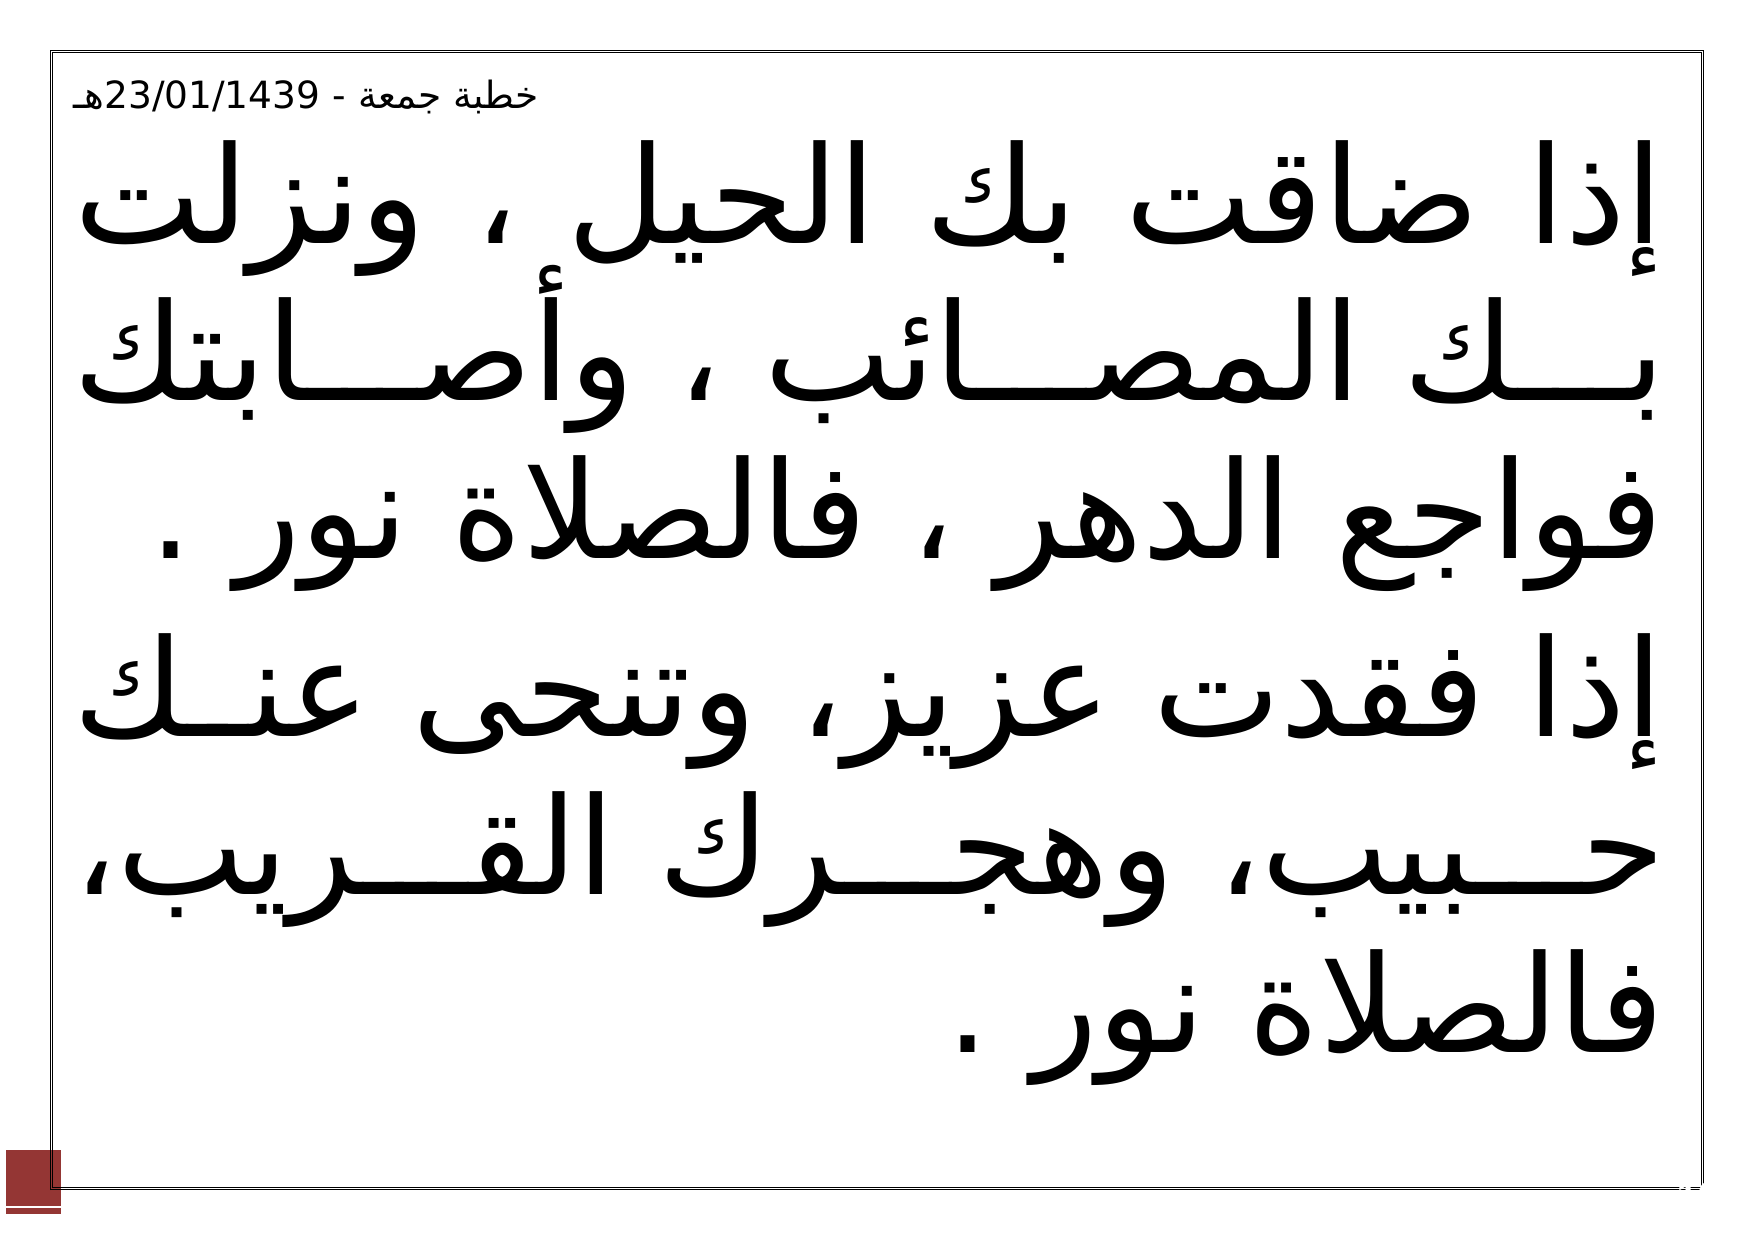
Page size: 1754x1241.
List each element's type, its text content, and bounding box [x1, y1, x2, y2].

text إذا فقدت عزيز، وتنحى عنك حبيب، وهجرك القريب، فالصلاة نور . [74, 611, 1665, 1084]
text إذا ضاقت بك الحيل ، ونزلت بك المصائب ، وأصابتك فواجع الدهر ، فالصلاة نور . [74, 117, 1665, 590]
